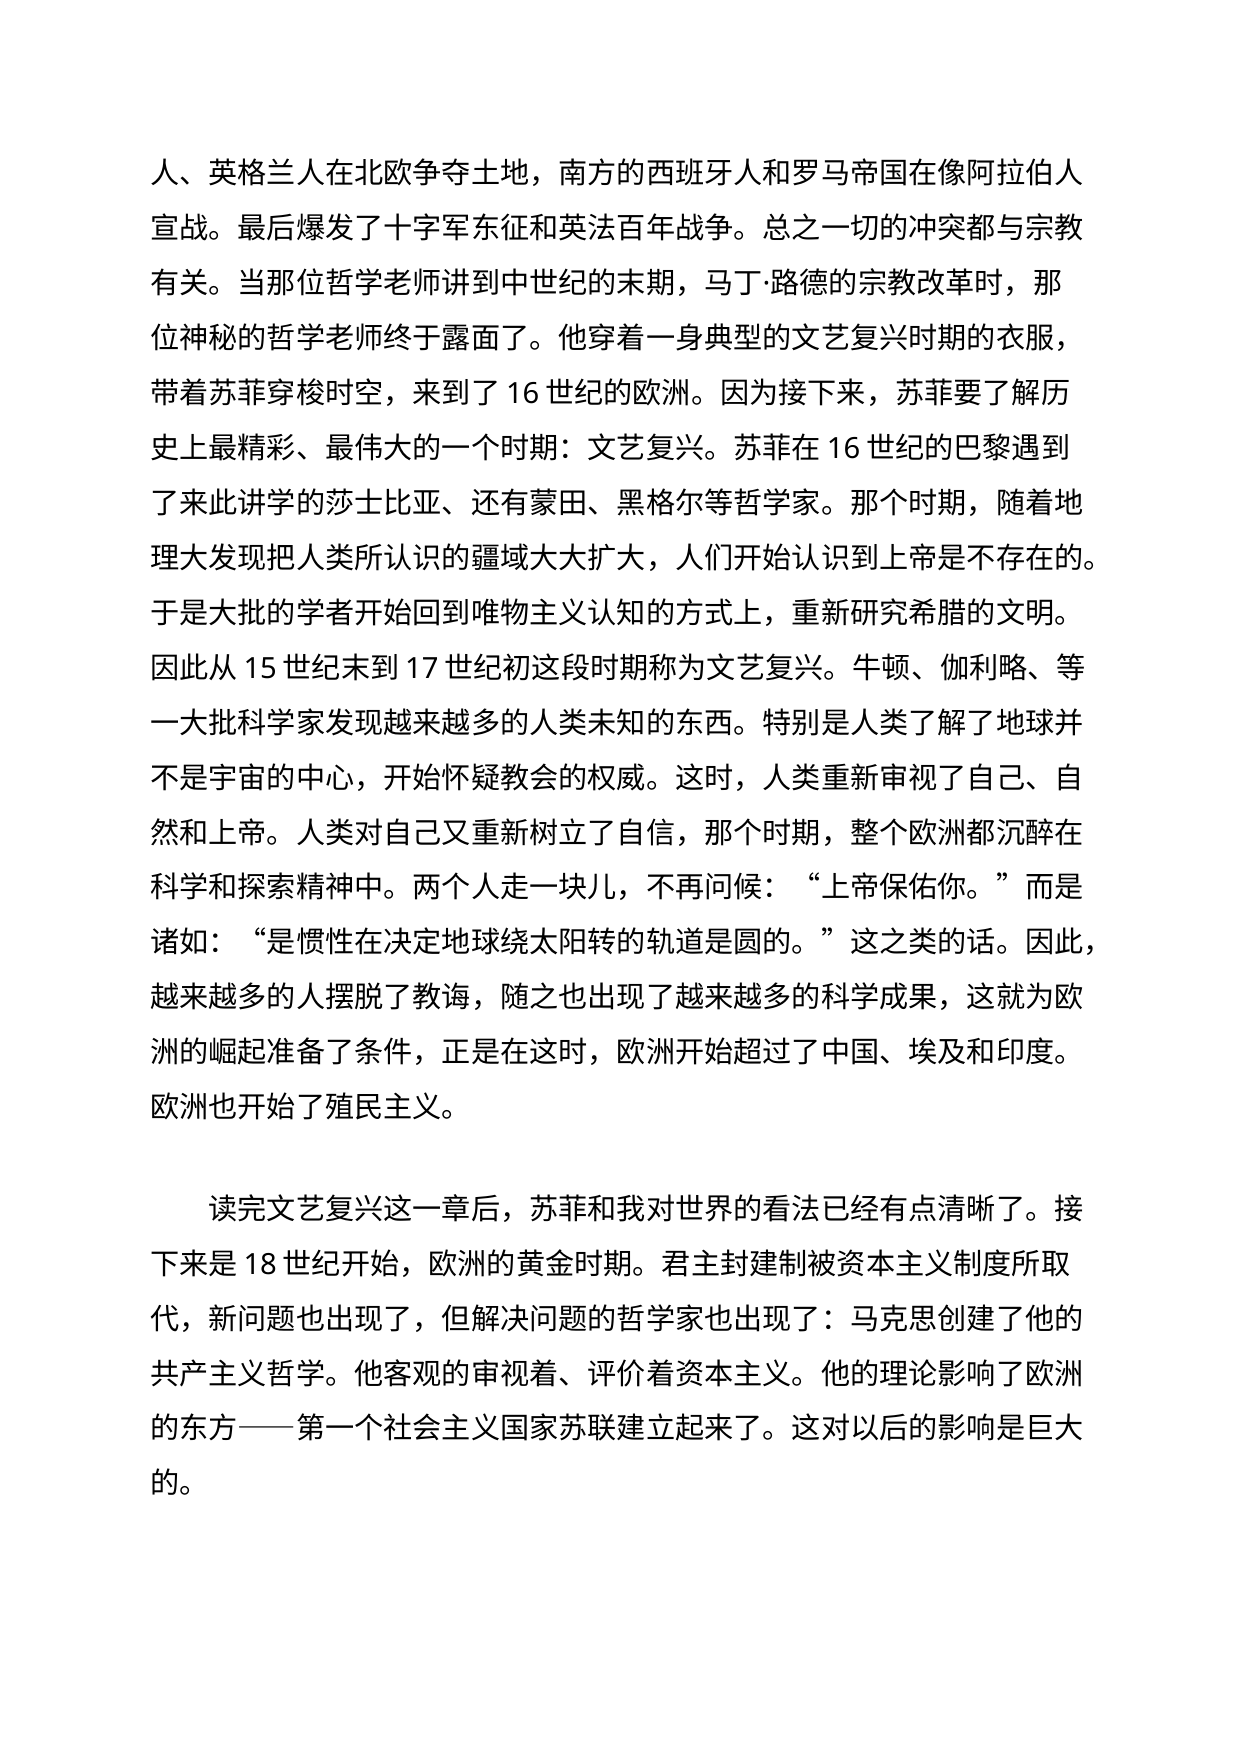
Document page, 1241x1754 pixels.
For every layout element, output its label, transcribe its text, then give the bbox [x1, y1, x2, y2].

text 读完文艺复兴这一章后，苏菲和我对世界的看法已经有点清晰了。接下来是18世纪开始，欧洲的黄金时期。君主封建制被资本主义制度所取代，新问题也出现了，但解决问题的哲学家也出现了：马克思创建了他的共产主义哲学。他客观的审视着、评价着资本主义。他的理论影响了欧洲的东方——第一个社会主义国家苏联建立起来了。这对以后的影响是巨大的。 [150, 1185, 1090, 1502]
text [150, 150, 1090, 1126]
